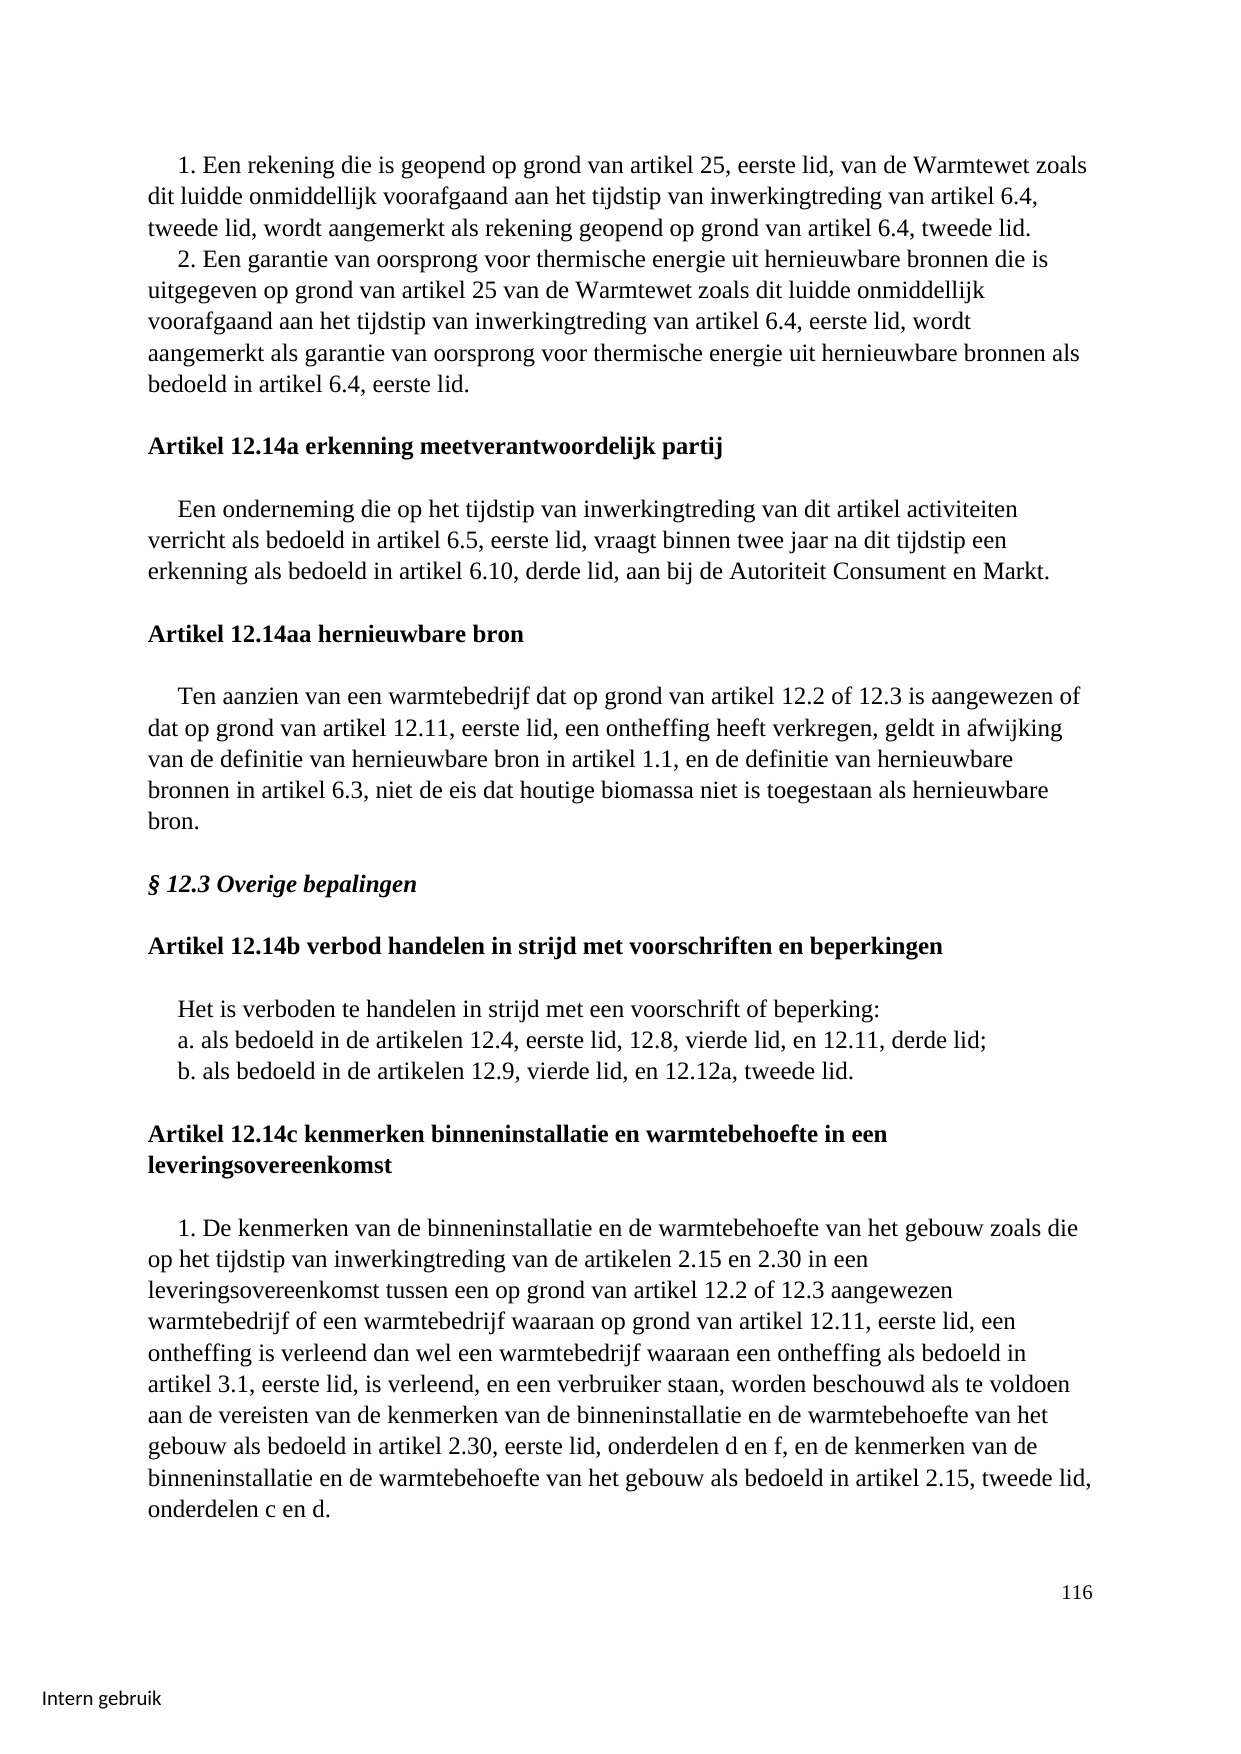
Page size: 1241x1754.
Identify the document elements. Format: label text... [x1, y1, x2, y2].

text b. als bedoeld in de artikelen 12.9, vierde lid, en 12.12a, tweede lid. [148, 1054, 1092, 1085]
text a. als bedoeld in de artikelen 12.4, eerste lid, 12.8, vierde lid, en 12.11, derde lid; [148, 1023, 1092, 1054]
text § 12.3 Overige bepalingen [148, 866, 1092, 898]
text Artikel 12.14b verbod handelen in strijd met voorschriften en beperkingen [148, 929, 1092, 960]
text Artikel 12.14aa hernieuwbare bron Ten aanzien van een warmtebedrijf dat op grond van artikel 12.2 of 12.3 is aangewezen of dat op grond van artikel 12.11, eerste lid, een ontheffing heeft verkregen, geldt in afwijking van de definitie van hernieuwbare bron in artikel 1.1, en de definitie van hernieuwbare bronnen in artikel 6.3, niet de eis dat houtige biomassa niet is toegestaan als hernieuwbare bron. [148, 616, 1092, 835]
text 2. Een garantie van oorsprong voor thermische energie uit hernieuwbare bronnen die is uitgegeven op grond van artikel 25 van de Warmtewet zoals dit luidde onmiddellijk voorafgaand aan het tijdstip van inwerkingtreding van artikel 6.4, eerste lid, wordt aangemerkt als garantie van oorsprong voor thermische energie uit hernieuwbare bronnen als bedoeld in artikel 6.4, eerste lid. [148, 241, 1092, 398]
text Een onderneming die op het tijdstip van inwerkingtreding van dit artikel activiteiten verricht als bedoeld in artikel 6.5, eerste lid, vraagt binnen twee jaar na dit tijdstip een erkenning als bedoeld in artikel 6.10, derde lid, aan bij de Autoriteit Consument en Markt. [148, 491, 1092, 585]
text Artikel 12.14c kenmerken binneninstallatie en warmtebehoefte in een leveringsovereenkomst [148, 1116, 1092, 1179]
text 1. De kenmerken van de binneninstallatie en de warmtebehoefte van het gebouw zoals die op het tijdstip van inwerkingtreding van de artikelen 2.15 en 2.30 in een leveringsovereenkomst tussen een op grond van artikel 12.2 of 12.3 aangewezen warmtebedrijf of een warmtebedrijf waaraan op grond van artikel 12.11, eerste lid, een ontheffing is verleend dan wel een warmtebedrijf waaraan een ontheffing als bedoeld in artikel 3.1, eerste lid, is verleend, en een verbruiker staan, worden beschouwd als te voldoen aan de vereisten van de kenmerken van de binneninstallatie en de warmtebehoefte van het gebouw als bedoeld in artikel 2.30, eerste lid, onderdelen d en f, en de kenmerken van de binneninstallatie en de warmtebehoefte van het gebouw als bedoeld in artikel 2.15, tweede lid, onderdelen c en d. [148, 1210, 1092, 1523]
text Het is verboden te handelen in strijd met een voorschrift of beperking: [148, 991, 1092, 1023]
text Artikel 12.14a erkenning meetverantwoordelijk partij [148, 429, 1092, 460]
text 1. Een rekening die is geopend op grond van artikel 25, eerste lid, van de Warmtewet zoals dit luidde onmiddellijk voorafgaand aan het tijdstip van inwerkingtreding van artikel 6.4, tweede lid, wordt aangemerkt als rekening geopend op grond van artikel 6.4, tweede lid. [148, 148, 1092, 241]
